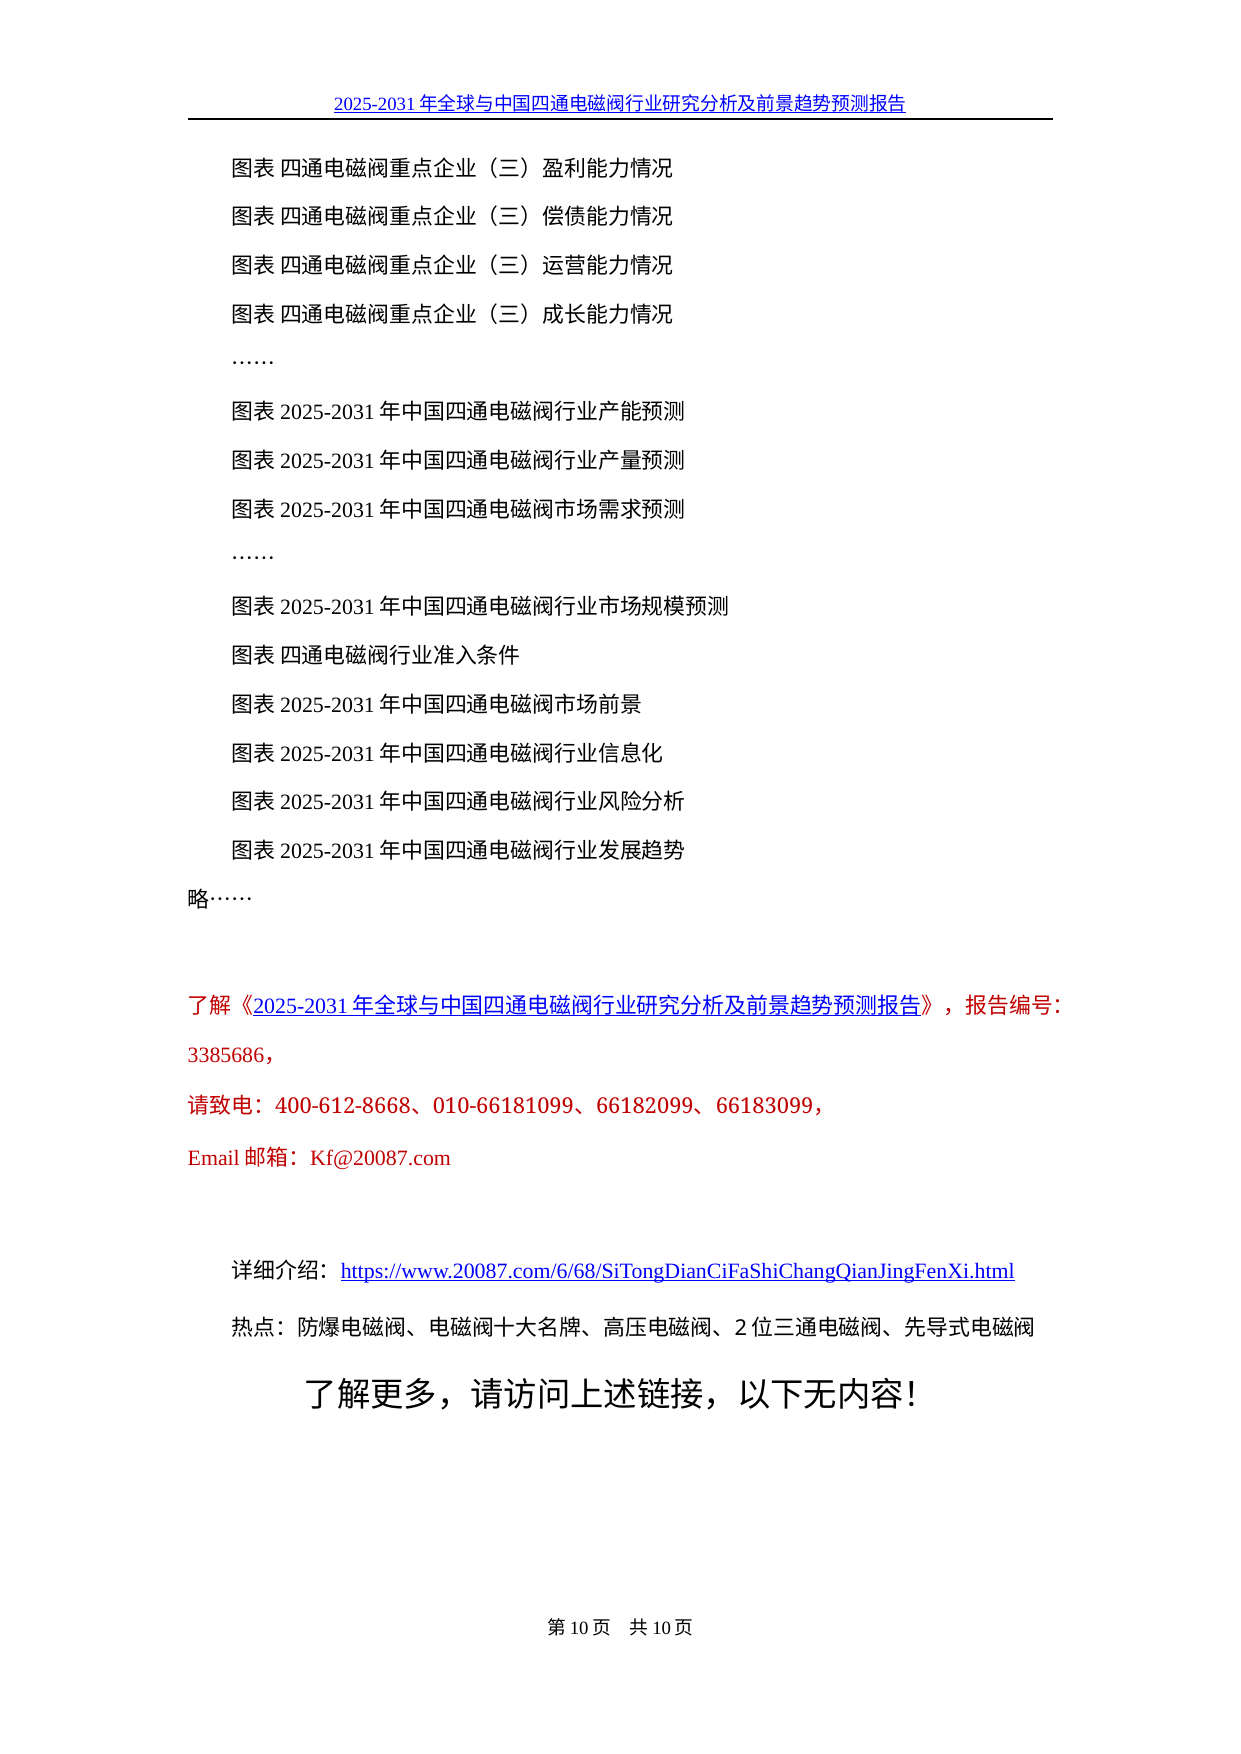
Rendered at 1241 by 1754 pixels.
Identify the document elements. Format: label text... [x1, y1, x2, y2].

text 热点：防爆电磁阀、电磁阀十大名牌、高压电磁阀、2位三通电磁阀、先导式电磁阀 [187, 1309, 1053, 1342]
text 请致电：400-612-8668、010-66181099、66182099、66183099， [187, 1088, 1053, 1121]
text 了解《2025-2031年全球与中国四通电磁阀行业研究分析及前景趋势预测报告》，报告编号：3385686， [187, 988, 1053, 1069]
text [187, 150, 1053, 914]
text 详细介绍：https://www.20087.com/6/68/SiTongDianCiFaShiChangQianJingFenXi.html [187, 1253, 1053, 1285]
text Email邮箱：Kf@20087.com [187, 1140, 1053, 1172]
title 了解更多，请访问上述链接，以下无内容！ [187, 1359, 1053, 1424]
